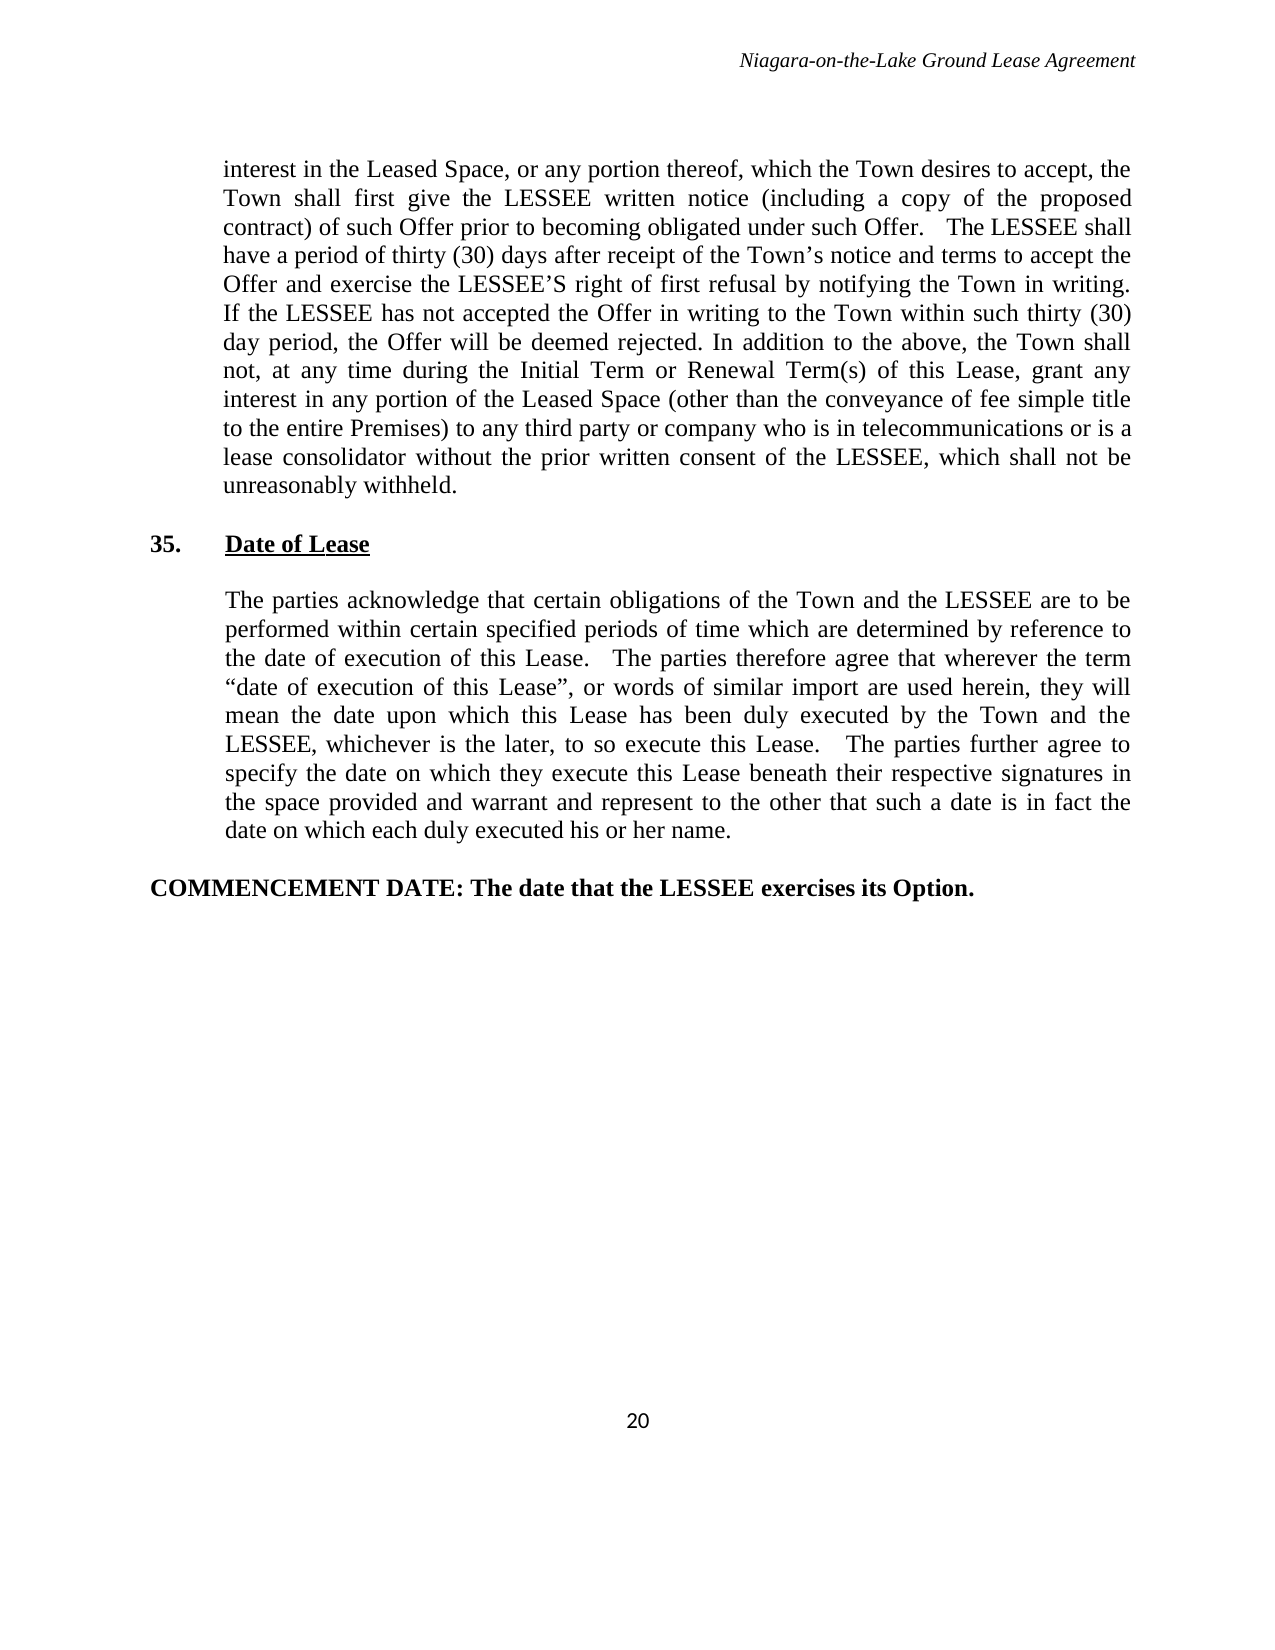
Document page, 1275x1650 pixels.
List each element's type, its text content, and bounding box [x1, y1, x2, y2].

text 35. Date of Lease [150, 528, 1139, 557]
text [223, 154, 1132, 499]
text The parties acknowledge that certain obligations of the Town and the LESSEE are to be performed within certain specified periods of time which are determined by reference to the date of execution of this Lease. The parties therefore agree that wherever the term “date of execution of this Lease”, or words of similar import are used herein, they will mean the date upon which this Lease has been duly executed by the Town and the LESSEE, whichever is the later, to so execute this Lease. The parties further agree to specify the date on which they execute this Lease beneath their respective signatures in the space provided and warrant and represent to the other that such a date is in fact the date on which each duly executed his or her name. [225, 585, 1131, 844]
text COMMENCEMENT DATE: The date that the LESSEE exercises its Option. [150, 873, 1139, 902]
